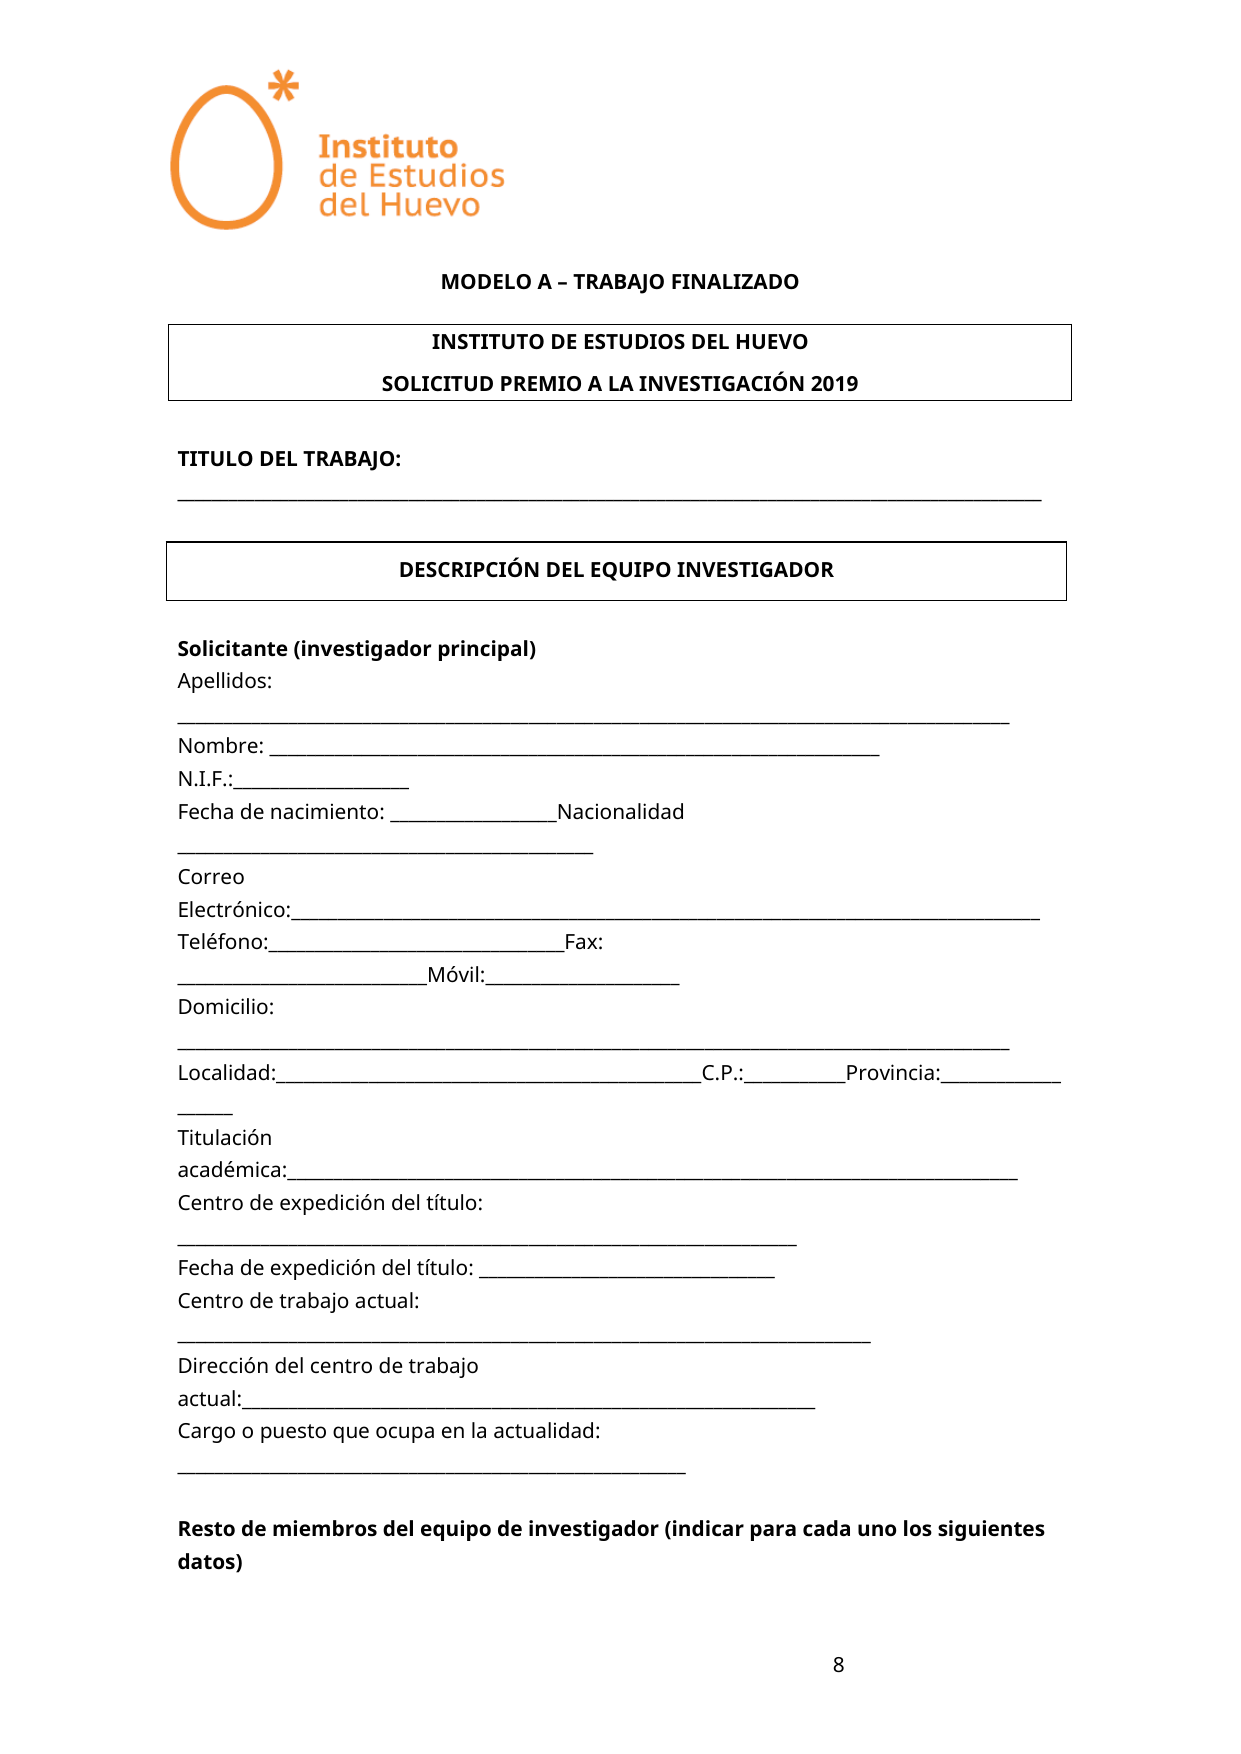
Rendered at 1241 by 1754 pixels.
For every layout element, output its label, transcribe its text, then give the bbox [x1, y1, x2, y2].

picture [121, 37, 551, 267]
text Teléfono:________________________________Fax: ___________________________Móvil:_____________________ [177, 927, 1063, 988]
text Correo Electrónico:_________________________________________________________________________________ [177, 862, 1063, 923]
text Apellidos: __________________________________________________________________________________________ [177, 666, 1063, 727]
text Domicilio: __________________________________________________________________________________________ [177, 992, 1063, 1053]
text Centro de trabajo actual: ___________________________________________________________________________ [177, 1286, 1063, 1347]
text Nombre: __________________________________________________________________ N.I.F.:___________________ [177, 732, 1063, 793]
text SOLICITUD PREMIO A LA INVESTIGACIÓN 2019 [169, 366, 1071, 400]
text MODELO A – TRABAJO FINALIZADO [177, 267, 1063, 295]
text TITULO DEL TRABAJO: _____________________________________________________________________________________________________ [177, 444, 1063, 505]
text Resto de miembros del equipo de investigador (indicar para cada uno los siguientes datos) [177, 1514, 1063, 1575]
text INSTITUTO DE ESTUDIOS DEL HUEVO [169, 325, 1071, 355]
text Cargo o puesto que ocupa en la actualidad: _______________________________________________________ [177, 1416, 1063, 1477]
table_header DESCRIPCIÓN DEL EQUIPO INVESTIGADOR [167, 543, 1066, 600]
text Centro de expedición del título: ___________________________________________________________________ [177, 1188, 1063, 1249]
text Fecha de expedición del título: ________________________________ [177, 1253, 1063, 1282]
text Solicitante (investigador principal) [177, 634, 1063, 662]
text Dirección del centro de trabajo actual:______________________________________________________________ [177, 1351, 1063, 1412]
text Fecha de nacimiento: __________________Nacionalidad _____________________________________________ [177, 797, 1063, 858]
text Localidad:______________________________________________C.P.:___________Provincia:___________________ [177, 1058, 1063, 1119]
text Titulación académica:_______________________________________________________________________________ [177, 1123, 1063, 1184]
